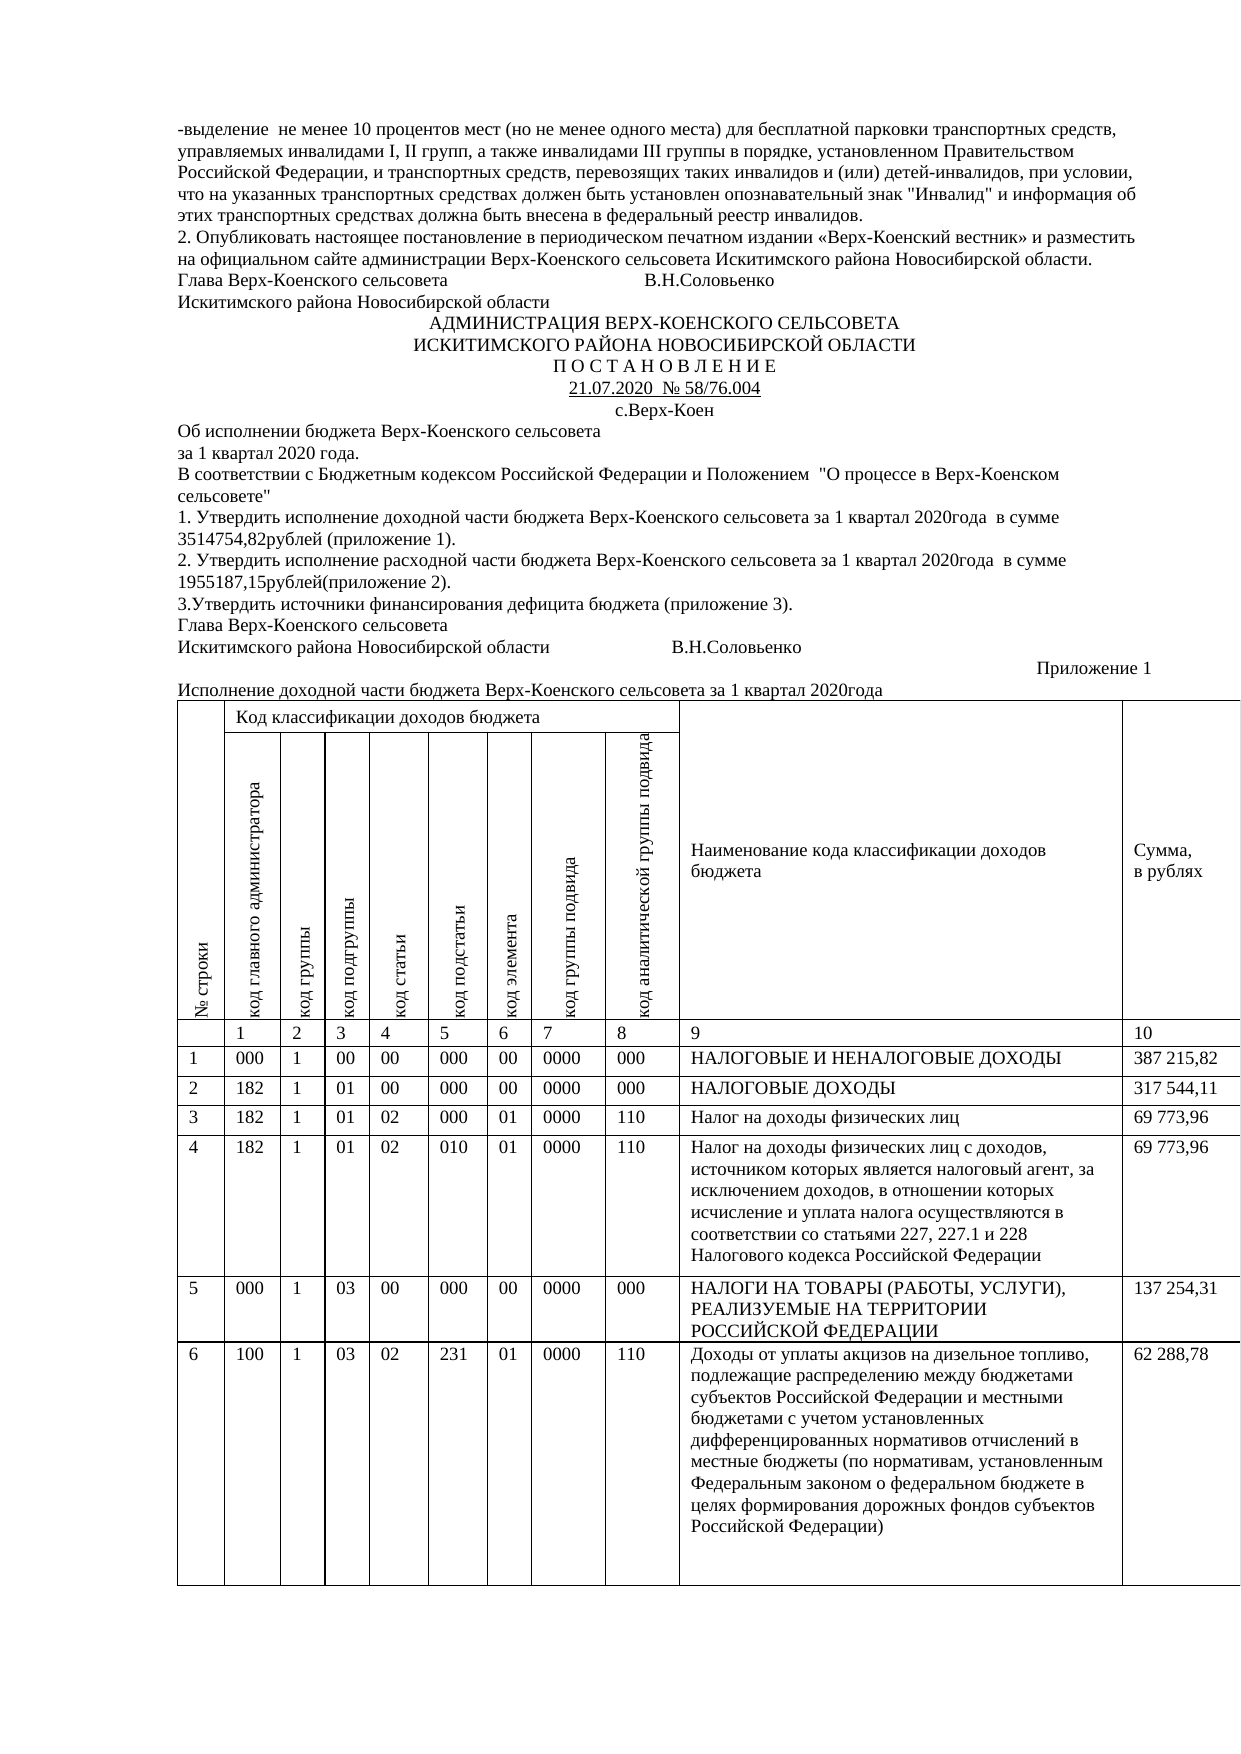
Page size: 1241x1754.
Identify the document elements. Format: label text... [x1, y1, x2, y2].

table_cell 1 [225, 1020, 280, 1046]
table_cell 00 [488, 1277, 531, 1341]
text 2. Опубликовать настоящее постановление в периодическом печатном издании «Верх-Коенский вестник» и разместить на официальном сайте администрации Верх-Коенского сельсовета Искитимского района Новосибирской области. [177, 226, 1152, 269]
table_cell 100 [225, 1343, 280, 1585]
table_cell 110 [606, 1343, 679, 1585]
text Исполнение доходной части бюджета Верх-Коенского сельсовета за 1 квартал 2020года [177, 679, 1152, 700]
table_cell 6 [488, 1020, 531, 1046]
table_cell 01 [488, 1106, 531, 1135]
table_cell 2 [281, 1020, 324, 1046]
table_cell код аналитической группы подвида [606, 733, 679, 1019]
table_cell 00 [370, 1077, 428, 1105]
table_cell 182 [225, 1136, 280, 1276]
table_cell 01 [326, 1136, 369, 1276]
table_cell 010 [429, 1136, 487, 1276]
text 21.07.2020 № 58/76.004 [177, 377, 1152, 398]
table_cell код главного администратора [225, 733, 280, 1019]
table_cell НАЛОГИ НА ТОВАРЫ (РАБОТЫ, УСЛУГИ), РЕАЛИЗУЕМЫЕ НА ТЕРРИТОРИИ РОССИЙСКОЙ ФЕДЕРАЦИИ [680, 1277, 1122, 1341]
table_cell 000 [225, 1047, 280, 1076]
table_cell 5 [429, 1020, 487, 1046]
table_cell код подстатьи [429, 733, 487, 1019]
table_cell 1 [281, 1136, 324, 1276]
table_cell 0000 [532, 1047, 605, 1076]
table_cell 4 [370, 1020, 428, 1046]
table_cell 10 [1123, 1020, 1240, 1046]
text Глава Верх-Коенского сельсовета [177, 614, 1152, 636]
table_cell 3 [178, 1106, 224, 1135]
table_cell 01 [488, 1343, 531, 1585]
table_cell 231 [429, 1343, 487, 1585]
table_cell 0000 [532, 1106, 605, 1135]
text Глава Верх-Коенского сельсовета В.Н.Соловьенко [177, 269, 1152, 291]
table_cell 01 [488, 1136, 531, 1276]
text 3.Утвердить источники финансирования дефицита бюджета (приложение 3). [177, 592, 1152, 614]
table_cell 000 [606, 1047, 679, 1076]
table_cell Налог на доходы физических лиц с доходов, источником которых является налоговый агент, за исключением доходов, в отношении которых исчисление и уплата налога осуществляются в соответствии со статьями 227, 227.1 и 228 Налогового кодекса Российской Федерации [680, 1136, 1122, 1276]
table_cell НАЛОГОВЫЕ И НЕНАЛОГОВЫЕ ДОХОДЫ [680, 1047, 1122, 1076]
table_cell 1 [281, 1277, 324, 1341]
text -выделение не менее 10 процентов мест (но не менее одного места) для бесплатной парковки транспортных средств, управляемых инвалидами I, II групп, а также инвалидами III группы в порядке, установленном Правительством Российской Федерации, и транспортных средств, перевозящих таких инвалидов и (или) детей-инвалидов, при условии, что на указанных транспортных средствах должен быть установлен опознавательный знак "Инвалид" и информация об этих транспортных средствах должна быть внесена в федеральный реестр инвалидов. [177, 118, 1152, 226]
table_cell 03 [326, 1343, 369, 1585]
table_cell 02 [370, 1106, 428, 1135]
text ИСКИТИМСКОГО РАЙОНА НОВОСИБИРСКОЙ ОБЛАСТИ [177, 334, 1152, 355]
table_cell 182 [225, 1077, 280, 1105]
table_cell 000 [429, 1106, 487, 1135]
table_cell 69 773,96 [1123, 1106, 1240, 1135]
table_cell 01 [326, 1106, 369, 1135]
table_cell 8 [606, 1020, 679, 1046]
table_header № строки [178, 701, 224, 1019]
table_cell 110 [606, 1106, 679, 1135]
table_cell 000 [606, 1077, 679, 1105]
text 1. Утвердить исполнение доходной части бюджета Верх-Коенского сельсовета за 1 квартал 2020года в сумме 3514754,82рублей (приложение 1). [177, 506, 1152, 549]
table_cell 00 [370, 1047, 428, 1076]
table_cell 02 [370, 1343, 428, 1585]
table_cell 000 [429, 1047, 487, 1076]
table_cell Доходы от уплаты акцизов на дизельное топливо, подлежащие распределению между бюджетами субъектов Российской Федерации и местными бюджетами с учетом установленных дифференцированных нормативов отчислений в местные бюджеты (по нормативам, установленным Федеральным законом о федеральном бюджете в целях формирования дорожных фондов субъектов Российской Федерации) [680, 1343, 1122, 1585]
table_cell 0000 [532, 1077, 605, 1105]
table_cell 00 [488, 1047, 531, 1076]
table_cell 00 [488, 1077, 531, 1105]
table_cell 6 [178, 1343, 224, 1585]
table_cell 9 [680, 1020, 1122, 1046]
table_cell код группы подвида [532, 733, 605, 1019]
text Приложение 1 [177, 657, 1152, 679]
table_cell НАЛОГОВЫЕ ДОХОДЫ [680, 1077, 1122, 1105]
table_cell 137 254,31 [1123, 1277, 1240, 1341]
table_cell 03 [326, 1277, 369, 1341]
table_cell 000 [606, 1277, 679, 1341]
text с.Верх-Коен [177, 398, 1152, 420]
table_cell 182 [225, 1106, 280, 1135]
text АДМИНИСТРАЦИЯ ВЕРХ-КОЕНСКОГО СЕЛЬСОВЕТА [177, 312, 1152, 334]
table_cell 000 [429, 1077, 487, 1105]
table_cell 317 544,11 [1123, 1077, 1240, 1105]
table_cell 110 [606, 1136, 679, 1276]
table_cell 0000 [532, 1277, 605, 1341]
text П О С Т А Н О В Л Е Н И Е [177, 355, 1152, 377]
table_cell 01 [326, 1077, 369, 1105]
text 2. Утвердить исполнение расходной части бюджета Верх-Коенского сельсовета за 1 квартал 2020года в сумме 1955187,15рублей(приложение 2). [177, 549, 1152, 592]
table_cell код группы [281, 733, 324, 1019]
table_header Наименование кода классификации доходов бюджета [680, 701, 1122, 1019]
text за 1 квартал 2020 года. [177, 442, 1152, 463]
table_cell 387 215,82 [1123, 1047, 1240, 1076]
table_cell 1 [281, 1106, 324, 1135]
table_cell 1 [281, 1343, 324, 1585]
table_cell 1 [178, 1047, 224, 1076]
table_header Сумма, в рублях [1123, 701, 1240, 1019]
table_cell 2 [178, 1077, 224, 1105]
table_cell 62 288,78 [1123, 1343, 1240, 1585]
text Искитимского района Новосибирской области [177, 291, 1152, 312]
table_cell 1 [281, 1047, 324, 1076]
table_cell код элемента [488, 733, 531, 1019]
table_cell 00 [326, 1047, 369, 1076]
table_cell 02 [370, 1136, 428, 1276]
table_cell 5 [178, 1277, 224, 1341]
table_cell 3 [326, 1020, 369, 1046]
text В соответствии с Бюджетным кодексом Российской Федерации и Положением "О процессе в Верх-Коенском сельсовете" [177, 463, 1152, 506]
table_cell 0000 [532, 1343, 605, 1585]
table_cell код статьи [370, 733, 428, 1019]
table_cell код подгруппы [326, 733, 369, 1019]
table_cell 0000 [532, 1136, 605, 1276]
text Искитимского района Новосибирской области В.Н.Соловьенко [177, 636, 1152, 657]
table_cell 1 [281, 1077, 324, 1105]
table_cell 69 773,96 [1123, 1136, 1240, 1276]
table_cell 00 [370, 1277, 428, 1341]
text Об исполнении бюджета Верх-Коенского сельсовета [177, 420, 1152, 442]
table_cell 4 [178, 1136, 224, 1276]
table_cell [178, 1020, 224, 1046]
table_cell 000 [225, 1277, 280, 1341]
table_cell 000 [429, 1277, 487, 1341]
table_cell 7 [532, 1020, 605, 1046]
table_cell Налог на доходы физических лиц [680, 1106, 1122, 1135]
table_header Код классификации доходов бюджета [225, 701, 679, 732]
